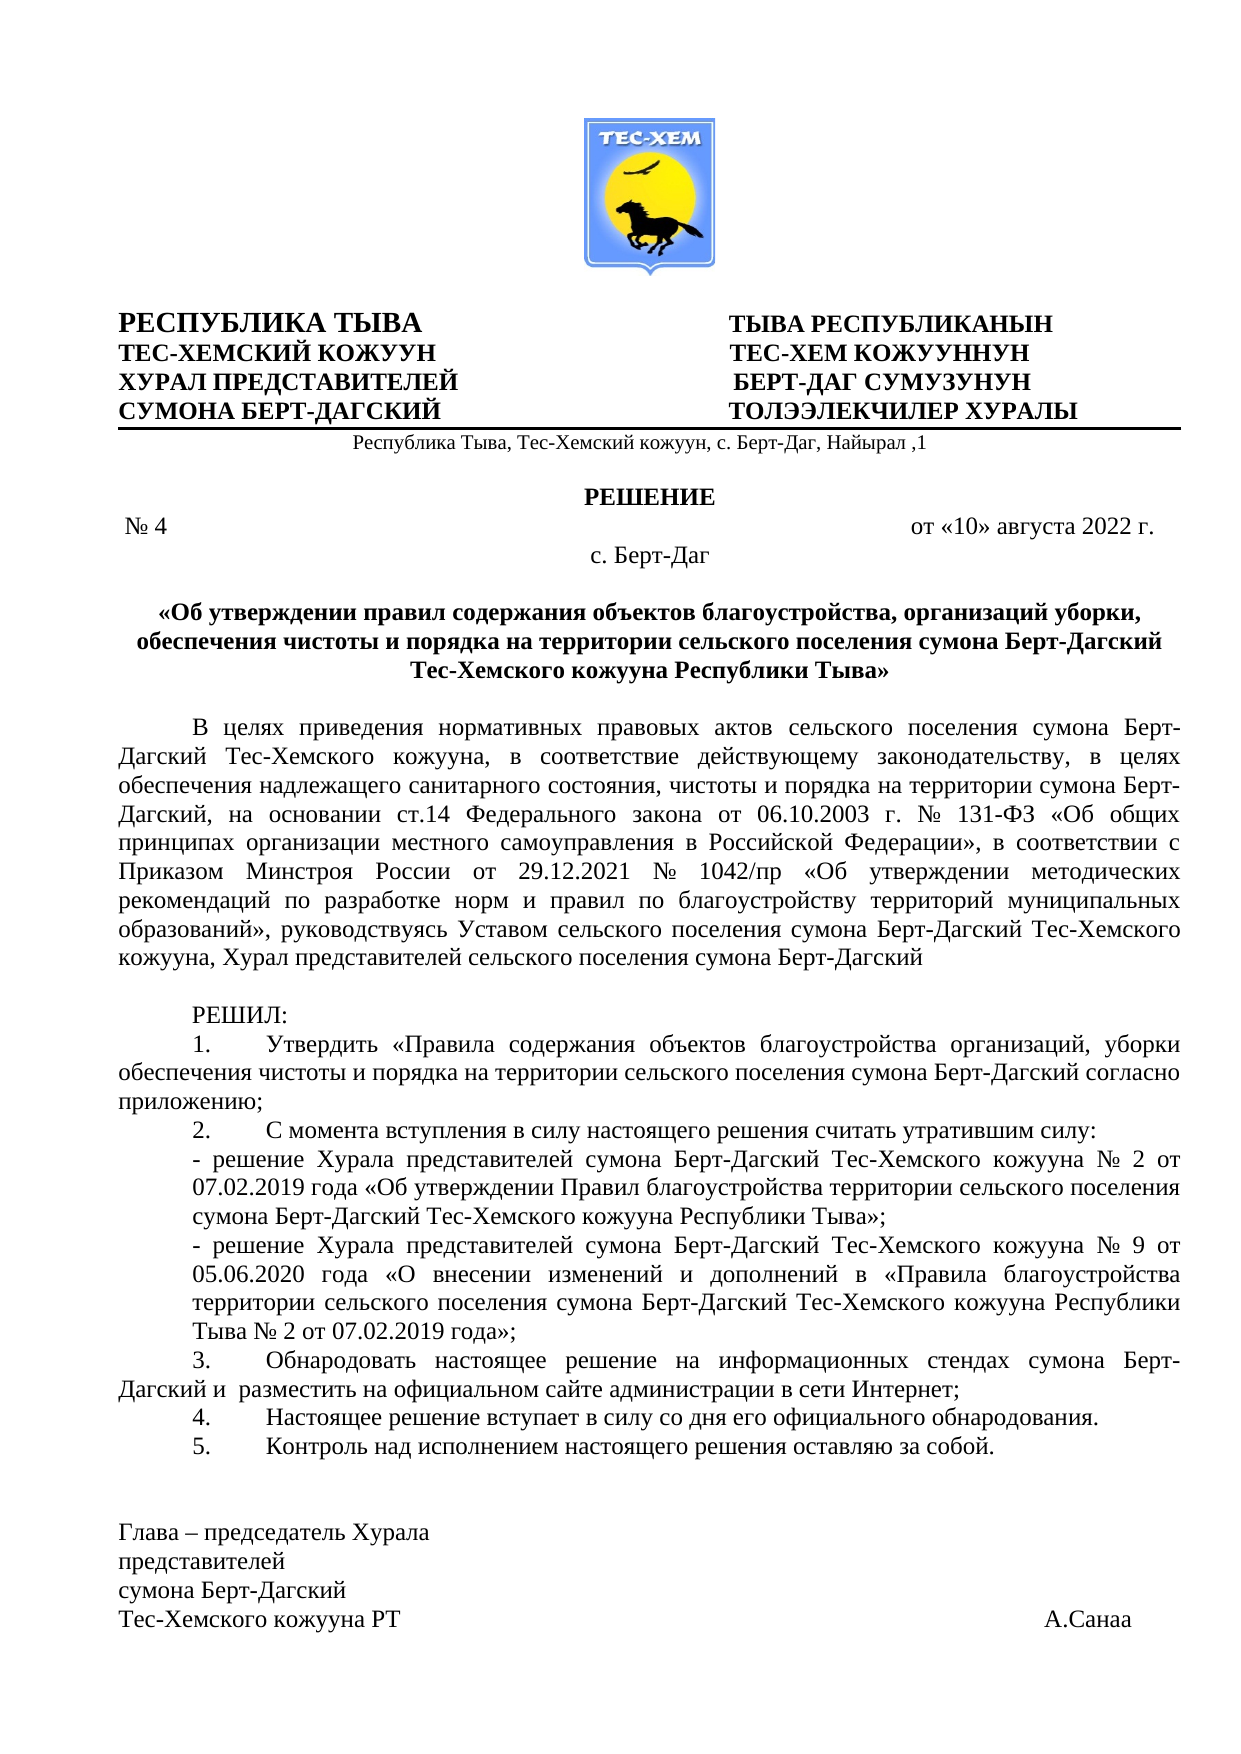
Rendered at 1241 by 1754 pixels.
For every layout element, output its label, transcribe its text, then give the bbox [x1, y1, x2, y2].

text В целях приведения нормативных правовых актов сельского поселения сумона Берт-Дагский Тес-Хемского кожууна, в соответствие действующему законодательству, в целях обеспечения надлежащего санитарного состояния, чистоты и порядка на территории сумона Берт-Дагский, на основании ст.14 Федерального закона от 06.10.2003 г. № 131-ФЗ «Об общих принципах организации местного самоуправления в Российской Федерации», в соответствии с Приказом Минстроя России от 29.12.2021 № 1042/пр «Об утверждении методических рекомендаций по разработке норм и правил по благоустройству территорий муниципальных образований», руководствуясь Уставом сельского поселения сумона Берт-Дагский Тес-Хемского кожууна, Хурал представителей сельского поселения сумона Берт-Дагский [118, 712, 1181, 971]
text Тес-Хемского кожууна РТ А.Санаа [118, 1604, 1181, 1632]
text ТЕС-ХЕМСКИЙ КОЖУУН ТЕС-ХЕМ КОЖУУННУН [118, 338, 1181, 367]
text РЕШЕНИЕ [118, 482, 1181, 511]
text «Об утверждении правил содержания объектов благоустройства, организаций уборки, обеспечения чистоты и порядка на территории сельского поселения сумона Берт-Дагский Тес-Хемского кожууна Республики Тыва» [118, 597, 1181, 684]
text ХУРАЛ ПРЕДСТАВИТЕЛЕЙ БЕРТ-ДАГ СУМУЗУНУН [118, 367, 1181, 396]
text Глава – председатель Хурала [118, 1517, 1181, 1546]
list - решение Хурала представителей сумона Берт-Дагский Тес-Хемского кожууна № 2 от 07.02.2019 года «Об утверждении Правил благоустройства территории сельского поселения сумона Берт-Дагский Тес-Хемского кожууна Республики Тыва»; [192, 1144, 1181, 1230]
text РЕСПУБЛИКА ТЫВА ТЫВА РЕСПУБЛИКАНЫН [118, 305, 1181, 338]
text с. Берт-Даг [118, 540, 1181, 569]
picture [584, 118, 716, 276]
list Обнародовать настоящее решение на информационных стендах сумона Берт-Дагский и разместить на официальном сайте администрации в сети Интернет; [118, 1345, 1181, 1402]
text № 4 от «10» августа 2022 г. [118, 511, 1181, 540]
text Республика Тыва, Тес-Хемский кожуун, с. Берт-Даг, Найырал ,1 [118, 430, 1181, 454]
list - решение Хурала представителей сумона Берт-Дагский Тес-Хемского кожууна № 9 от 05.06.2020 года «О внесении изменений и дополнений в «Правила благоустройства территории сельского поселения сумона Берт-Дагский Тес-Хемского кожууна Республики Тыва № 2 от 07.02.2019 года»; [192, 1230, 1181, 1345]
text сумона Берт-Дагский [118, 1575, 1181, 1604]
list Настоящее решение вступает в силу со дня его официального обнародования. [118, 1402, 1181, 1431]
text РЕШИЛ: [118, 1000, 1181, 1029]
text представителей [118, 1546, 1181, 1575]
text СУМОНА БЕРТ-ДАГСКИЙ ТОЛЭЭЛЕКЧИЛЕР ХУРАЛЫ [118, 396, 1181, 427]
list Контроль над исполнением настоящего решения оставляю за собой. [118, 1431, 1181, 1460]
list С момента вступления в силу настоящего решения считать утратившим силу: [118, 1115, 1181, 1144]
list Утвердить «Правила содержания объектов благоустройства организаций, уборки обеспечения чистоты и порядка на территории сельского поселения сумона Берт-Дагский согласно приложению; [118, 1029, 1181, 1115]
